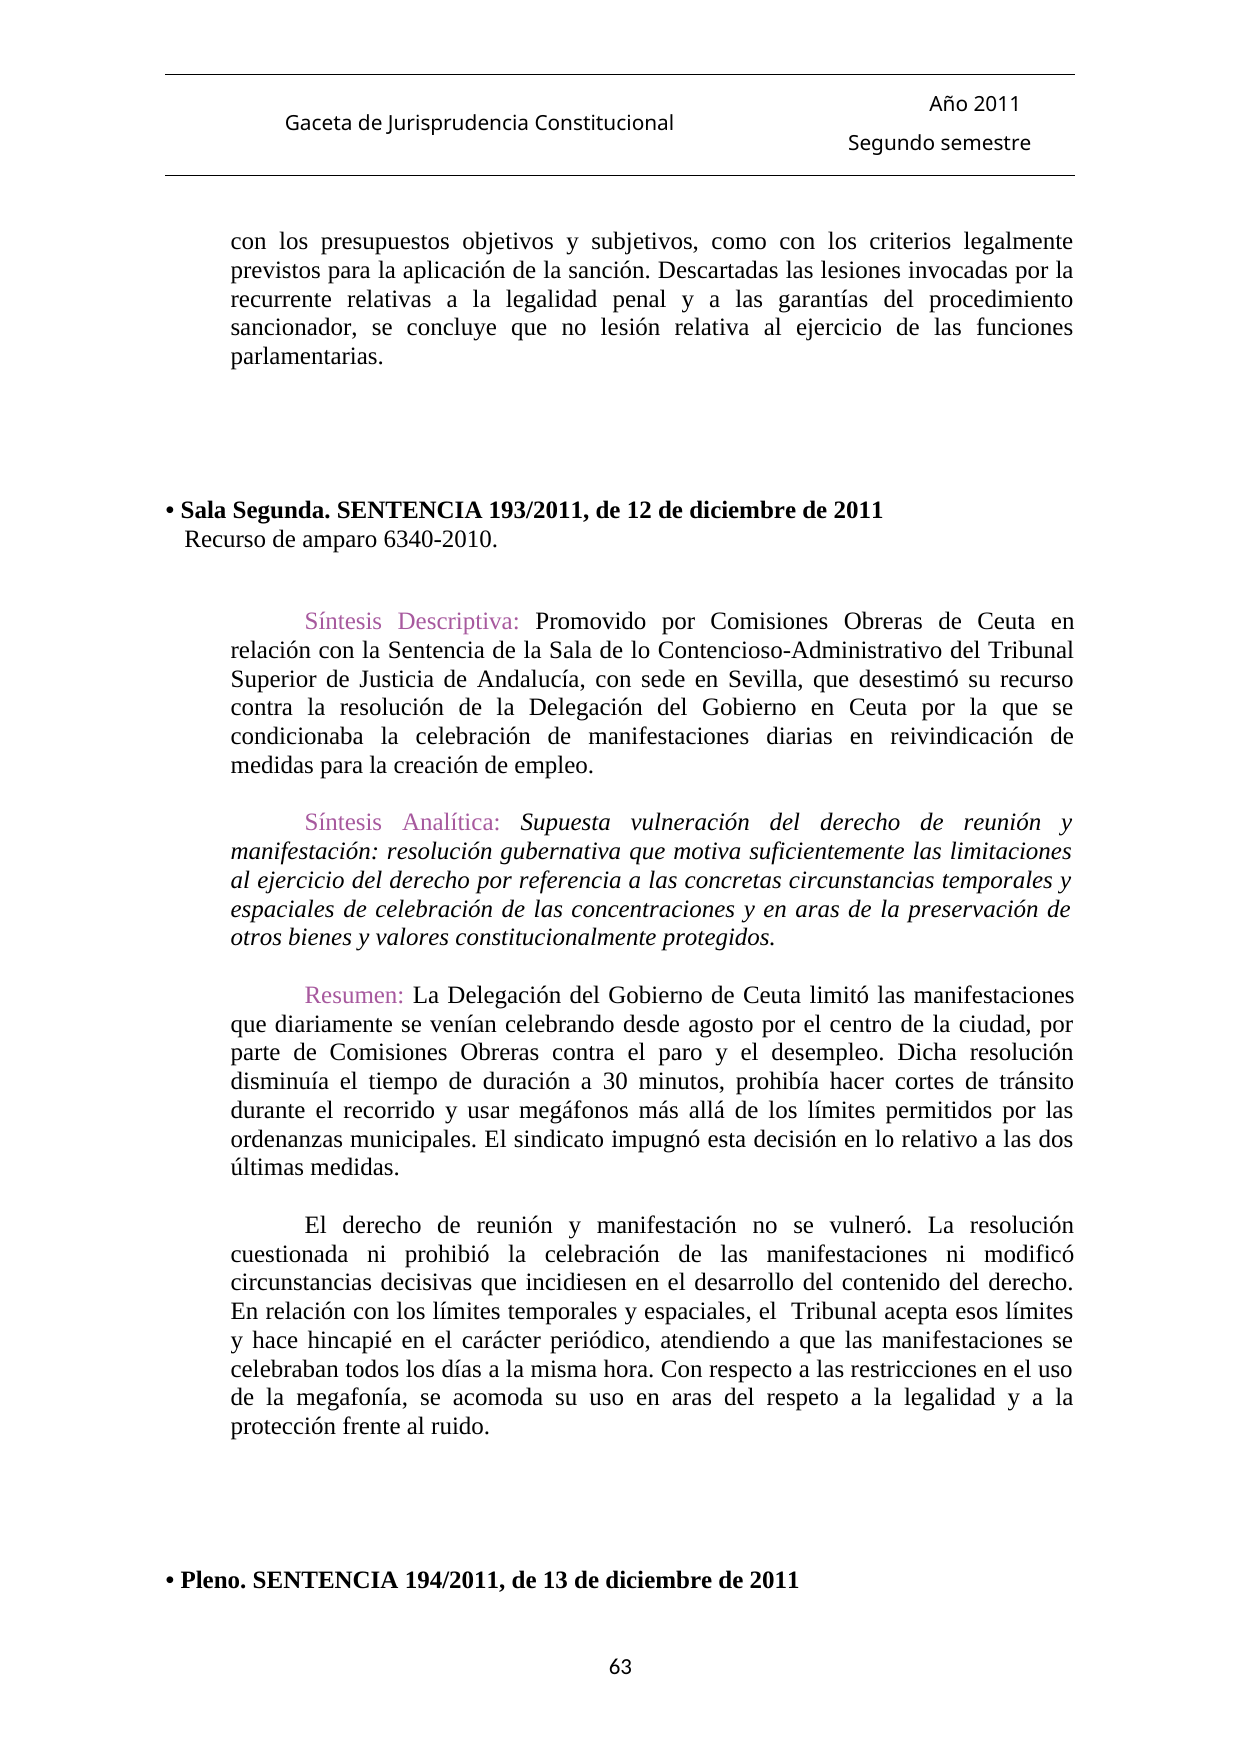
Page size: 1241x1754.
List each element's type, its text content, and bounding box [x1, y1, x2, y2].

text • Sala Segunda. SENTENCIA 193/2011, de 12 de diciembre de 2011 [165, 495, 1075, 524]
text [230, 226, 1075, 370]
text • Pleno. SENTENCIA 194/2011, de 13 de diciembre de 2011 [165, 1565, 1075, 1594]
text Recurso de amparo 6340-2010. [165, 524, 1075, 552]
text Síntesis Descriptiva: Promovido por Comisiones Obreras de Ceuta en relación con la Sentencia de la Sala de lo Contencioso-Administrativo del Tribunal Superior de Justicia de Andalucía, con sede en Sevilla, que desestimó su recurso contra la resolución de la Delegación del Gobierno en Ceuta por la que se condicionaba la celebración de manifestaciones diarias en reivindicación de medidas para la creación de empleo. [230, 606, 1075, 779]
text El derecho de reunión y manifestación no se vulneró. La resolución cuestionada ni prohibió la celebración de las manifestaciones ni modificó circunstancias decisivas que incidiesen en el desarrollo del contenido del derecho. En relación con los límites temporales y espaciales, el Tribunal acepta esos límites y hace hincapié en el carácter periódico, atendiendo a que las manifestaciones se celebraban todos los días a la misma hora. Con respecto a las restricciones en el uso de la megafonía, se acomoda su uso en aras del respeto a la legalidad y a la protección frente al ruido. [230, 1210, 1075, 1440]
text Resumen: La Delegación del Gobierno de Ceuta limitó las manifestaciones que diariamente se venían celebrando desde agosto por el centro de la ciudad, por parte de Comisiones Obreras contra el paro y el desempleo. Dicha resolución disminuía el tiempo de duración a 30 minutos, prohibía hacer cortes de tránsito durante el recorrido y usar megáfonos más allá de los límites permitidos por las ordenanzas municipales. El sindicato impugnó esta decisión en lo relativo a las dos últimas medidas. [230, 980, 1075, 1181]
text Síntesis Analítica: Supuesta vulneración del derecho de reunión y manifestación: resolución gubernativa que motiva suficientemente las limitaciones al ejercicio del derecho por referencia a las concretas circunstancias temporales y espaciales de celebración de las concentraciones y en aras de la preservación de otros bienes y valores constitucionalmente protegidos. [230, 807, 1075, 951]
